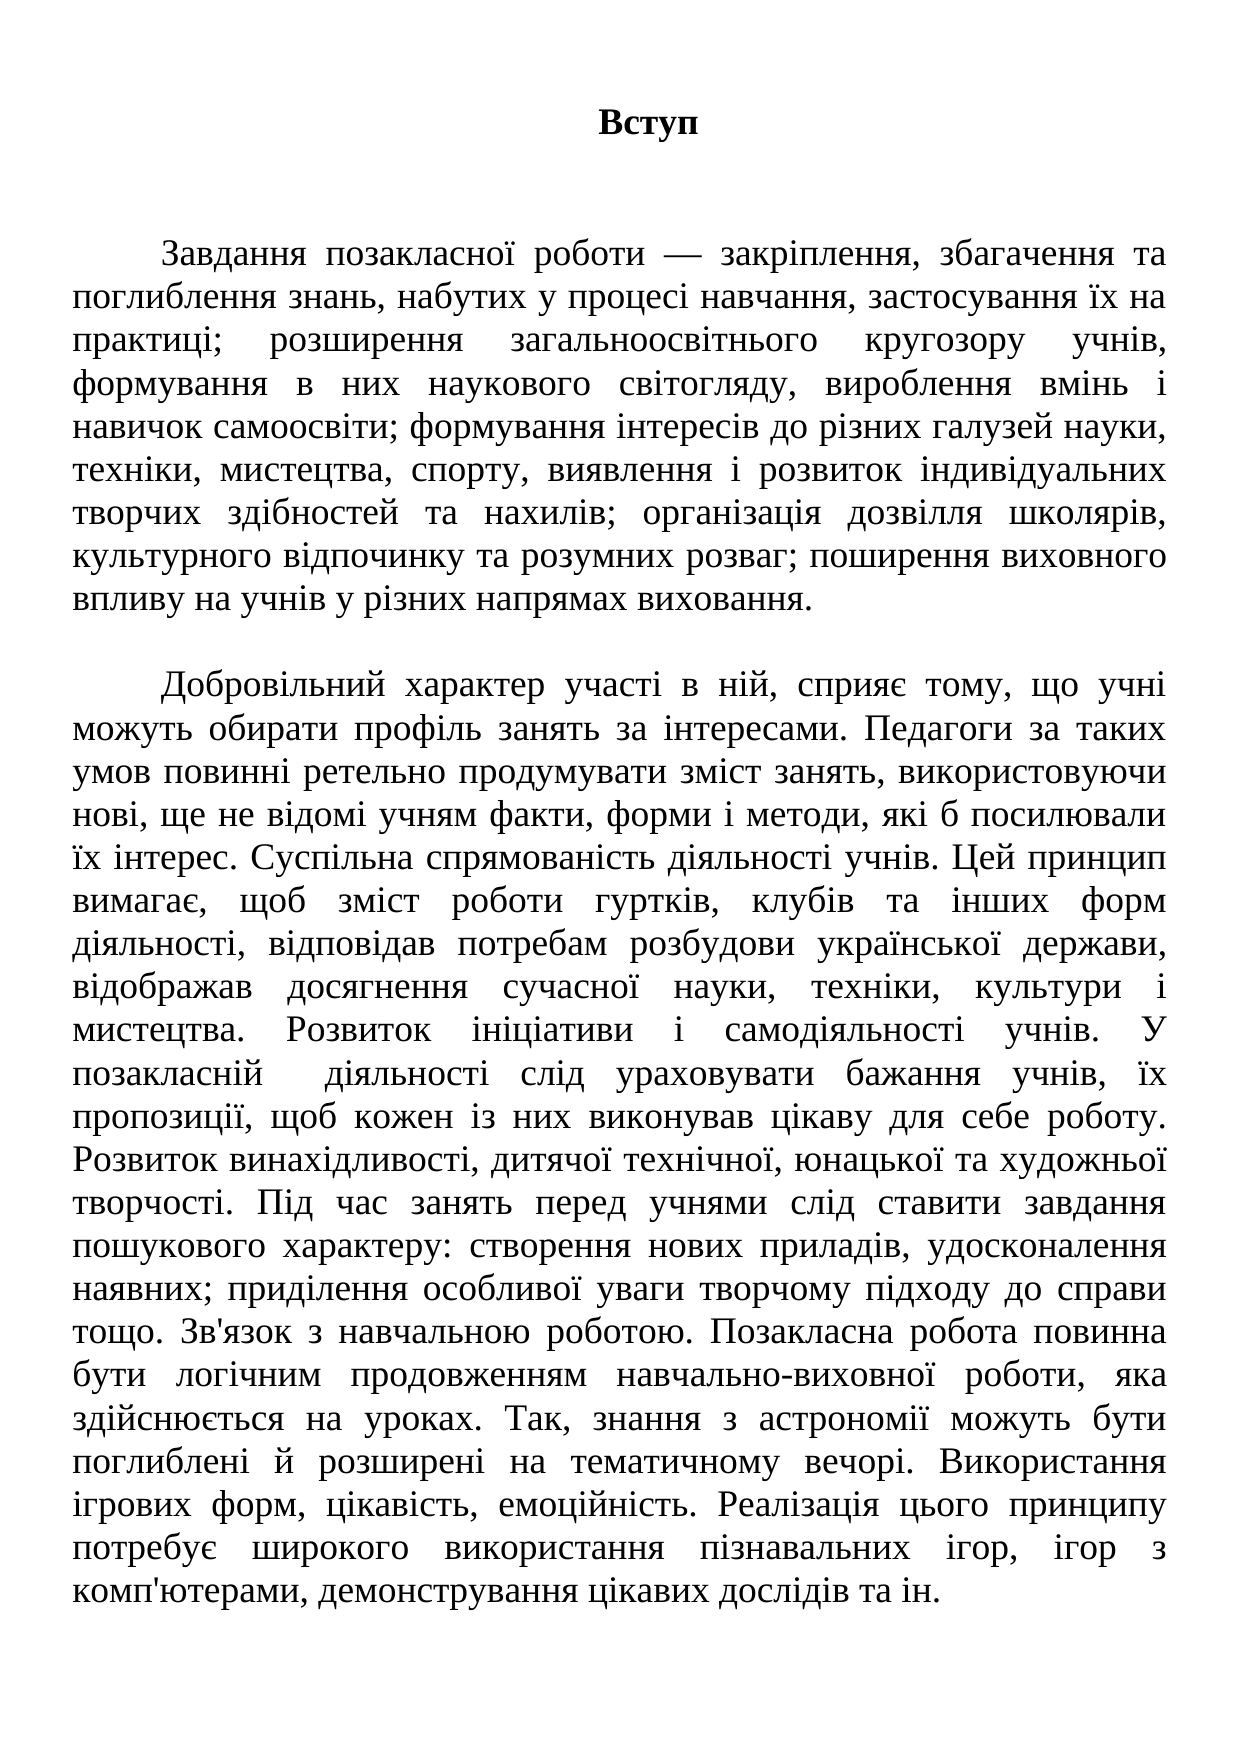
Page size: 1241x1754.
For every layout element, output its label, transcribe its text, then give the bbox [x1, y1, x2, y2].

text Завдання позакласної роботи — закріплення, збагачення та поглиблення знань, набутих у процесі навчання, застосування їх на практиці; розширення загальноосвітнього кругозору учнів, формування в них наукового світогляду, вироблення вмінь і навичок самоосвіти; формування інтересів до різних галузей науки, техніки, мистецтва, спорту, виявлення і розвиток індивідуальних творчих здібностей та нахилів; організація дозвілля школярів, культурного відпочинку та розумних розваг; поширення виховного впливу на учнів у різних напрямах виховання. [72, 231, 1168, 619]
text Вступ [74, 100, 1166, 143]
text Добровільний характер участі в ній, сприяє тому, що учні можуть обирати профіль занять за інтересами. Педагоги за таких умов повинні ретельно продумувати зміст занять, використовуючи нові, ще не відомі учням факти, форми і методи, які б посилювали їх інтерес. Суспільна спрямованість діяльності учнів. Цей принцип вимагає, щоб зміст роботи гуртків, клубів та інших форм діяльності, відповідав потребам розбудови української держави, відображав досягнення сучасної науки, техніки, культури і мистецтва. Розвиток ініціативи і самодіяльності учнів. У позакласній діяльності слід ураховувати бажання учнів, їх пропозиції, щоб кожен із них виконував цікаву для себе роботу. Розвиток винахідливості, дитячої технічної, юнацької та художньої творчості. Під час занять перед учнями слід ставити завдання пошукового характеру: створення нових приладів, удосконалення наявних; приділення особливої уваги творчому підходу до справи тощо. Зв'язок з навчальною роботою. Позакласна робота повинна бути логічним продовженням навчально-виховної роботи, яка здійснюється на уроках. Так, знання з астрономії можуть бути поглиблені й розширені на тематичному вечорі. Використання ігрових форм, цікавість, емоційність. Реалізація цього принципу потребує широкого використання пізнавальних ігор, ігор з комп'ютерами, демонстрування цікавих дослідів та ін. [72, 662, 1168, 1611]
